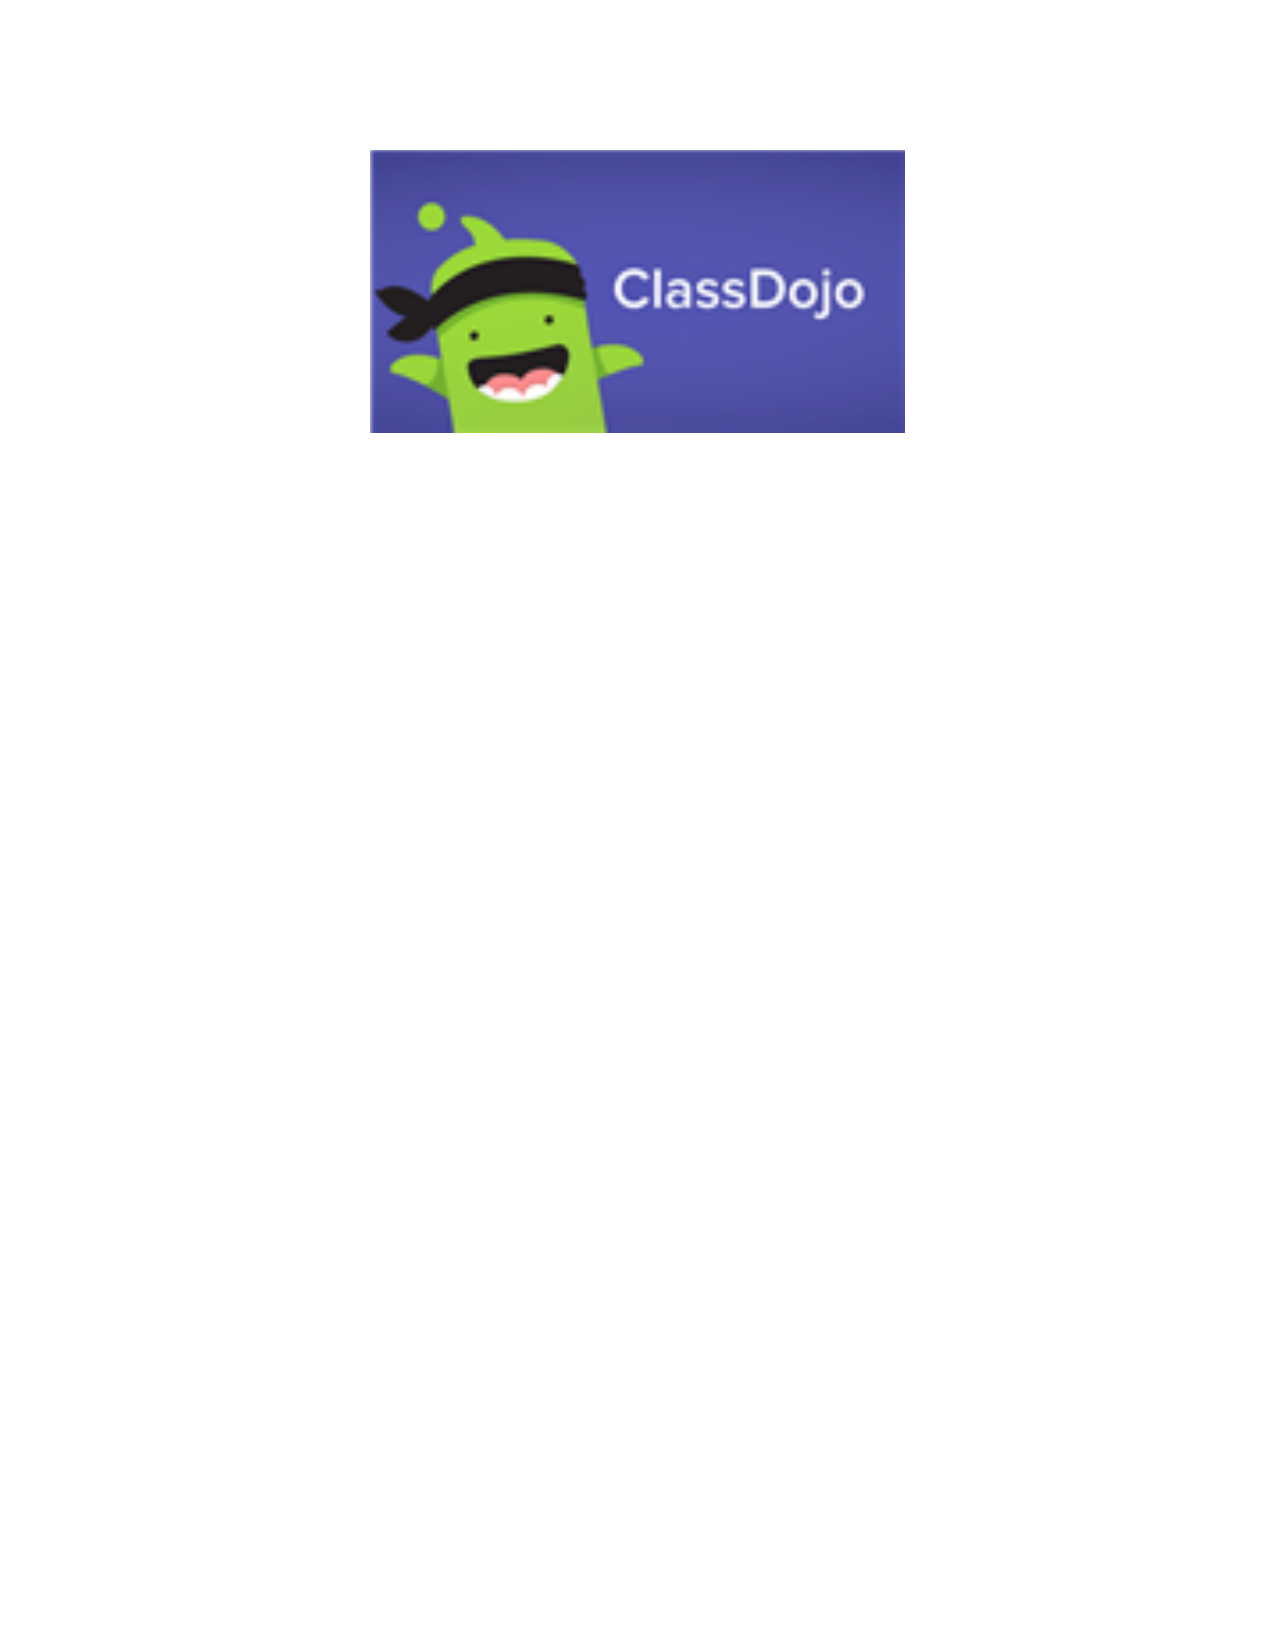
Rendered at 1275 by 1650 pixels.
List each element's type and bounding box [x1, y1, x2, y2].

picture [370, 150, 905, 433]
